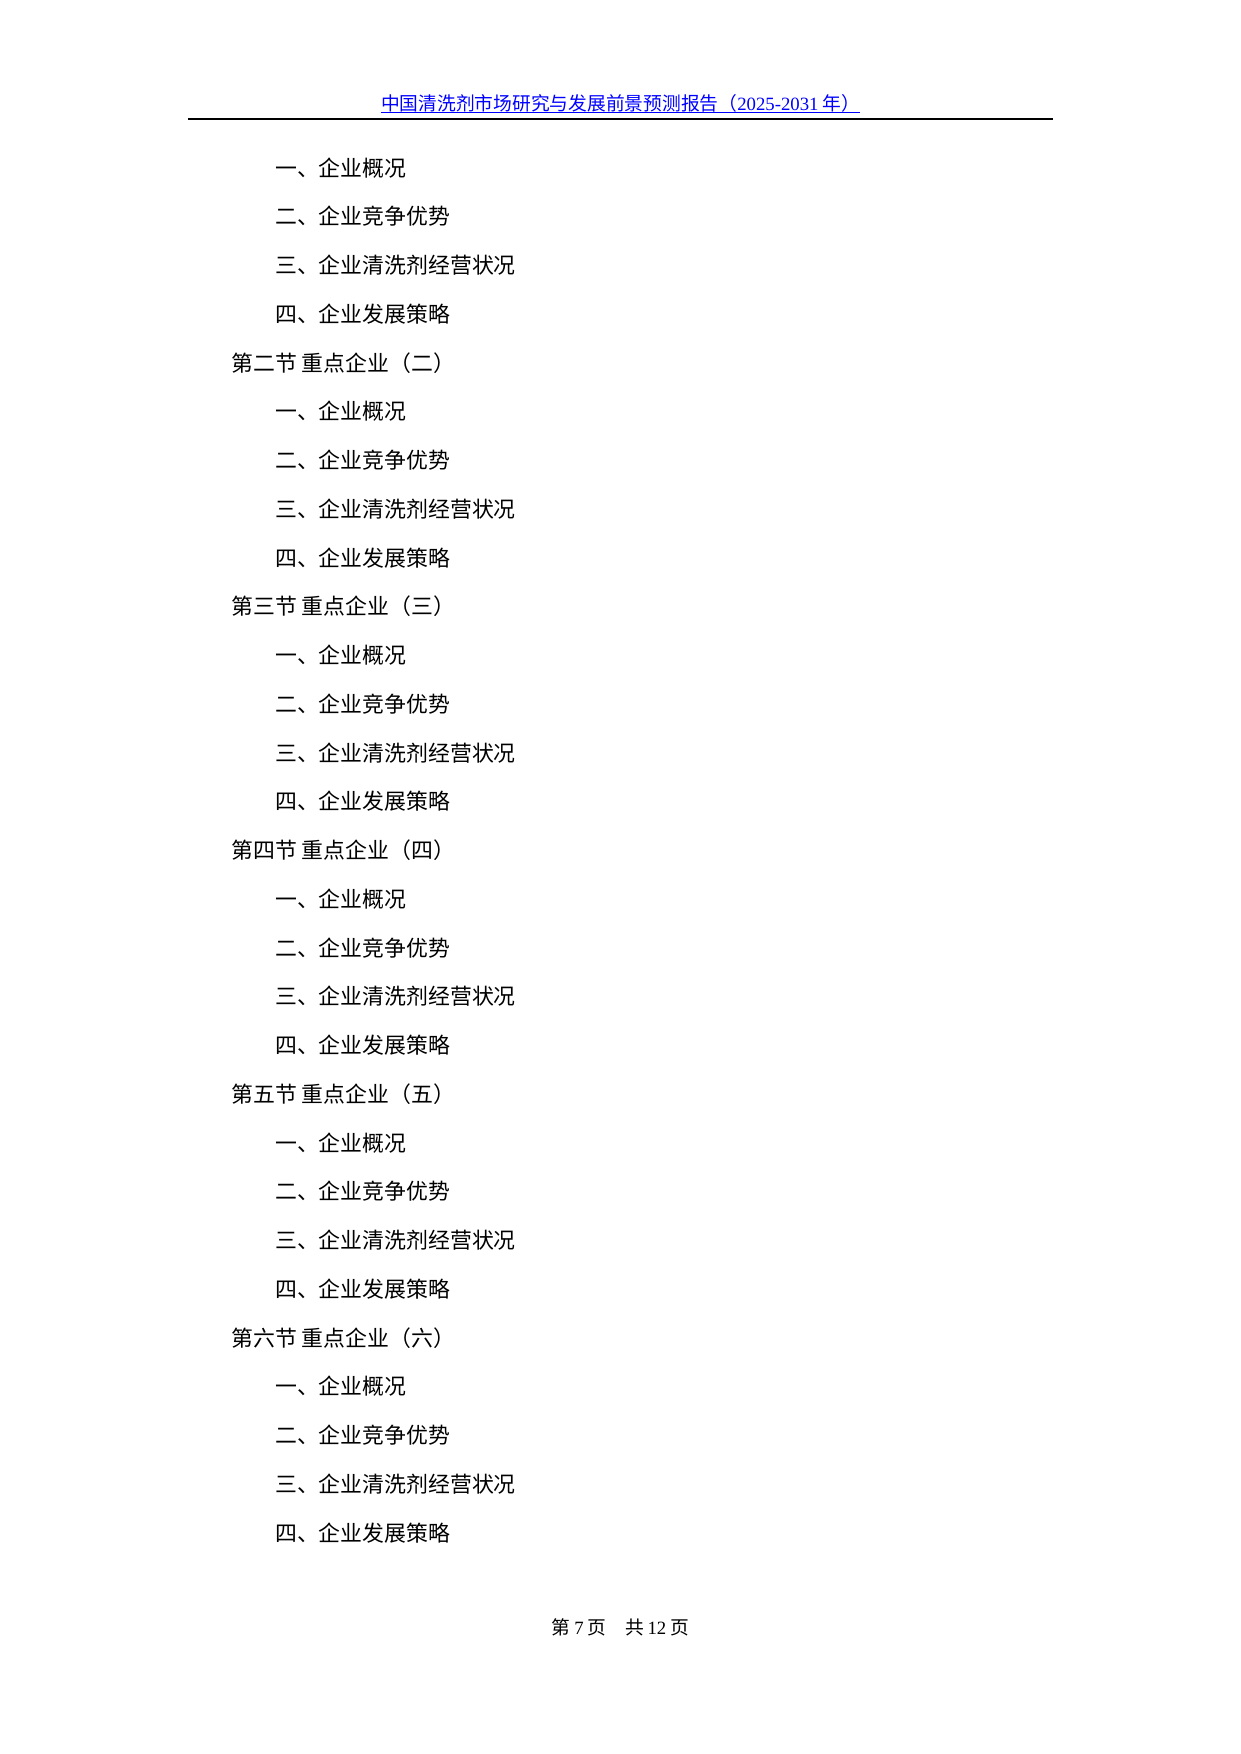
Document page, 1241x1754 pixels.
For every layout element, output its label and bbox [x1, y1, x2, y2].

text [187, 150, 1053, 1548]
